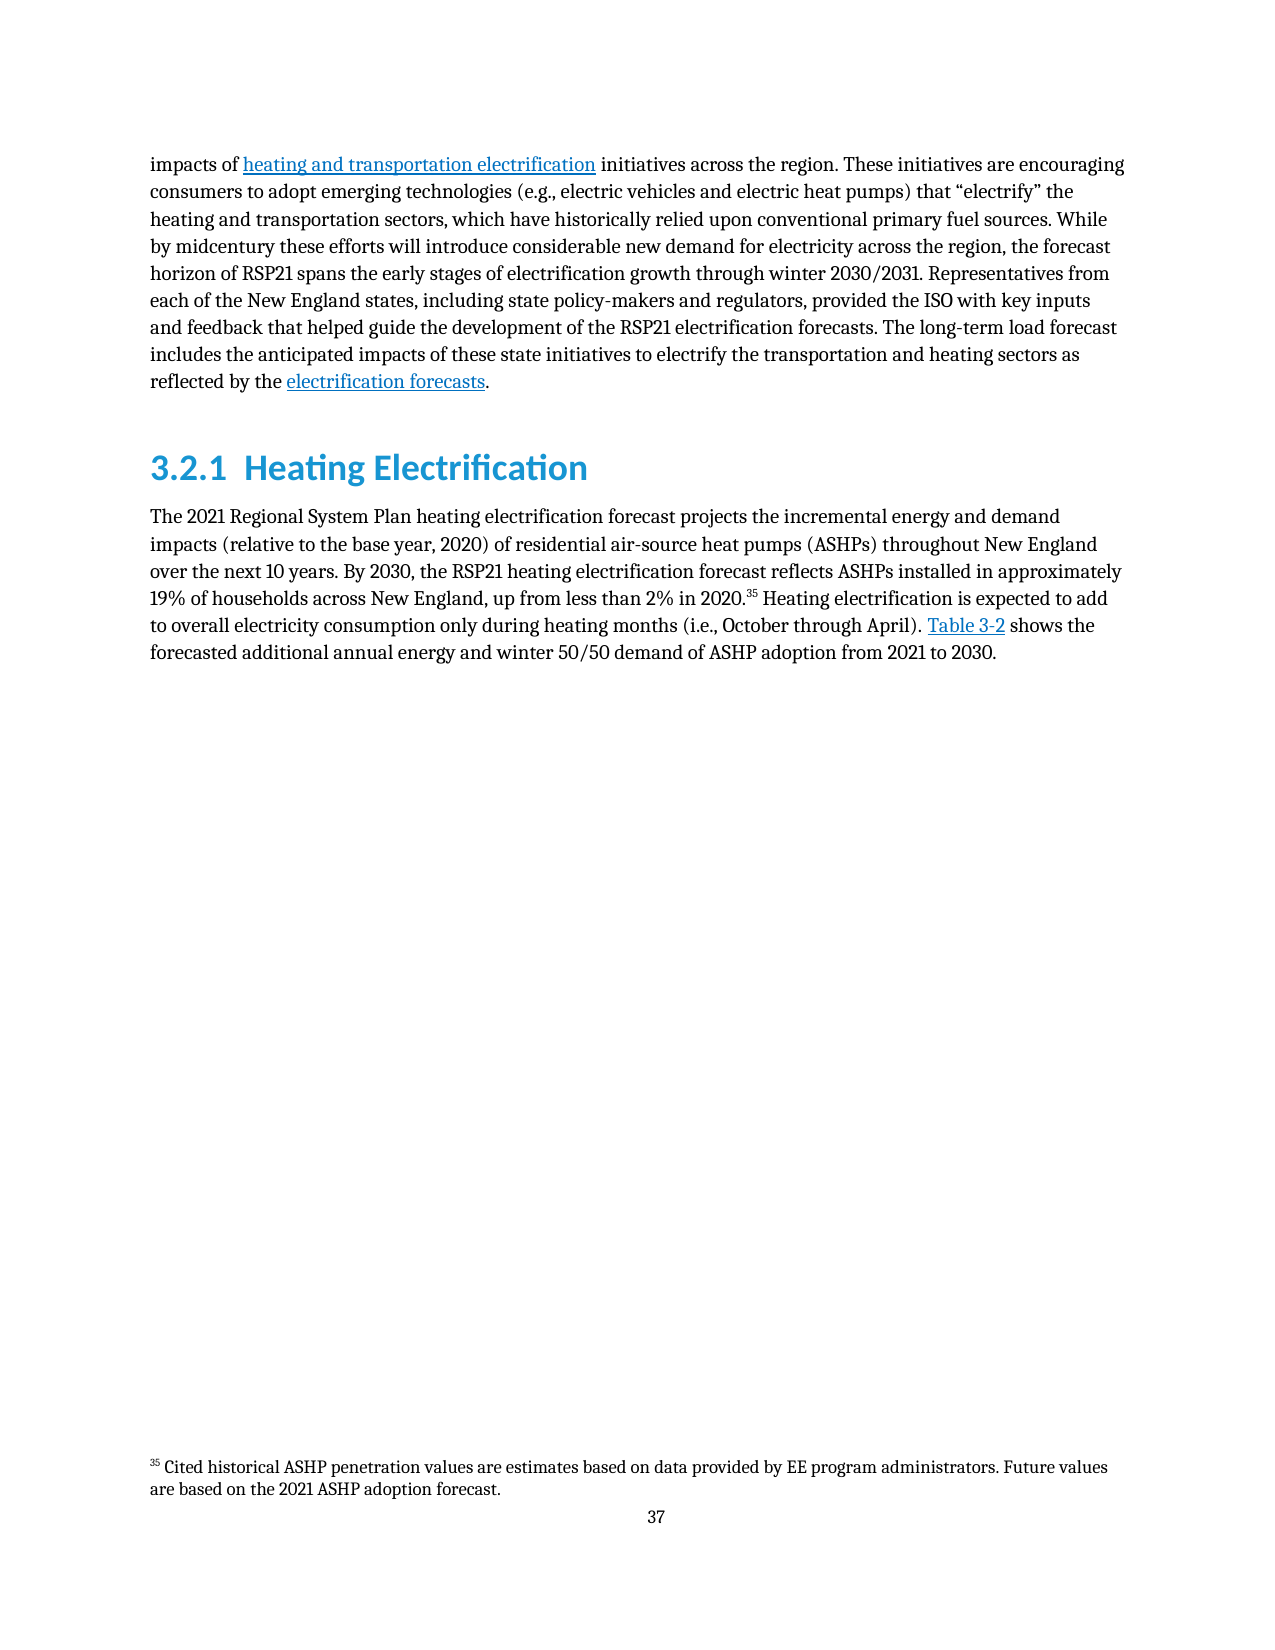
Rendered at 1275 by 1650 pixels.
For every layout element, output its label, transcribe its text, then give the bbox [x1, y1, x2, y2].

subtitle Heating Electrification [150, 444, 1125, 489]
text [150, 150, 1125, 394]
text The 2021 Regional System Plan heating electrification forecast projects the incremental energy and demand impacts (relative to the base year, 2020) of residential air-source heat pumps (ASHPs) throughout New England over the next 10 years. By 2030, the RSP21 heating electrification forecast reflects ASHPs installed in approximately 19% of households across New England, up from less than 2% in 2020. Heating electrification is expected to add to overall electricity consumption only during heating months (i.e., October through April). Table 3-2 shows the forecasted additional annual energy and winter 50/50 demand of ASHP adoption from 2021 to 2030. [150, 502, 1125, 664]
